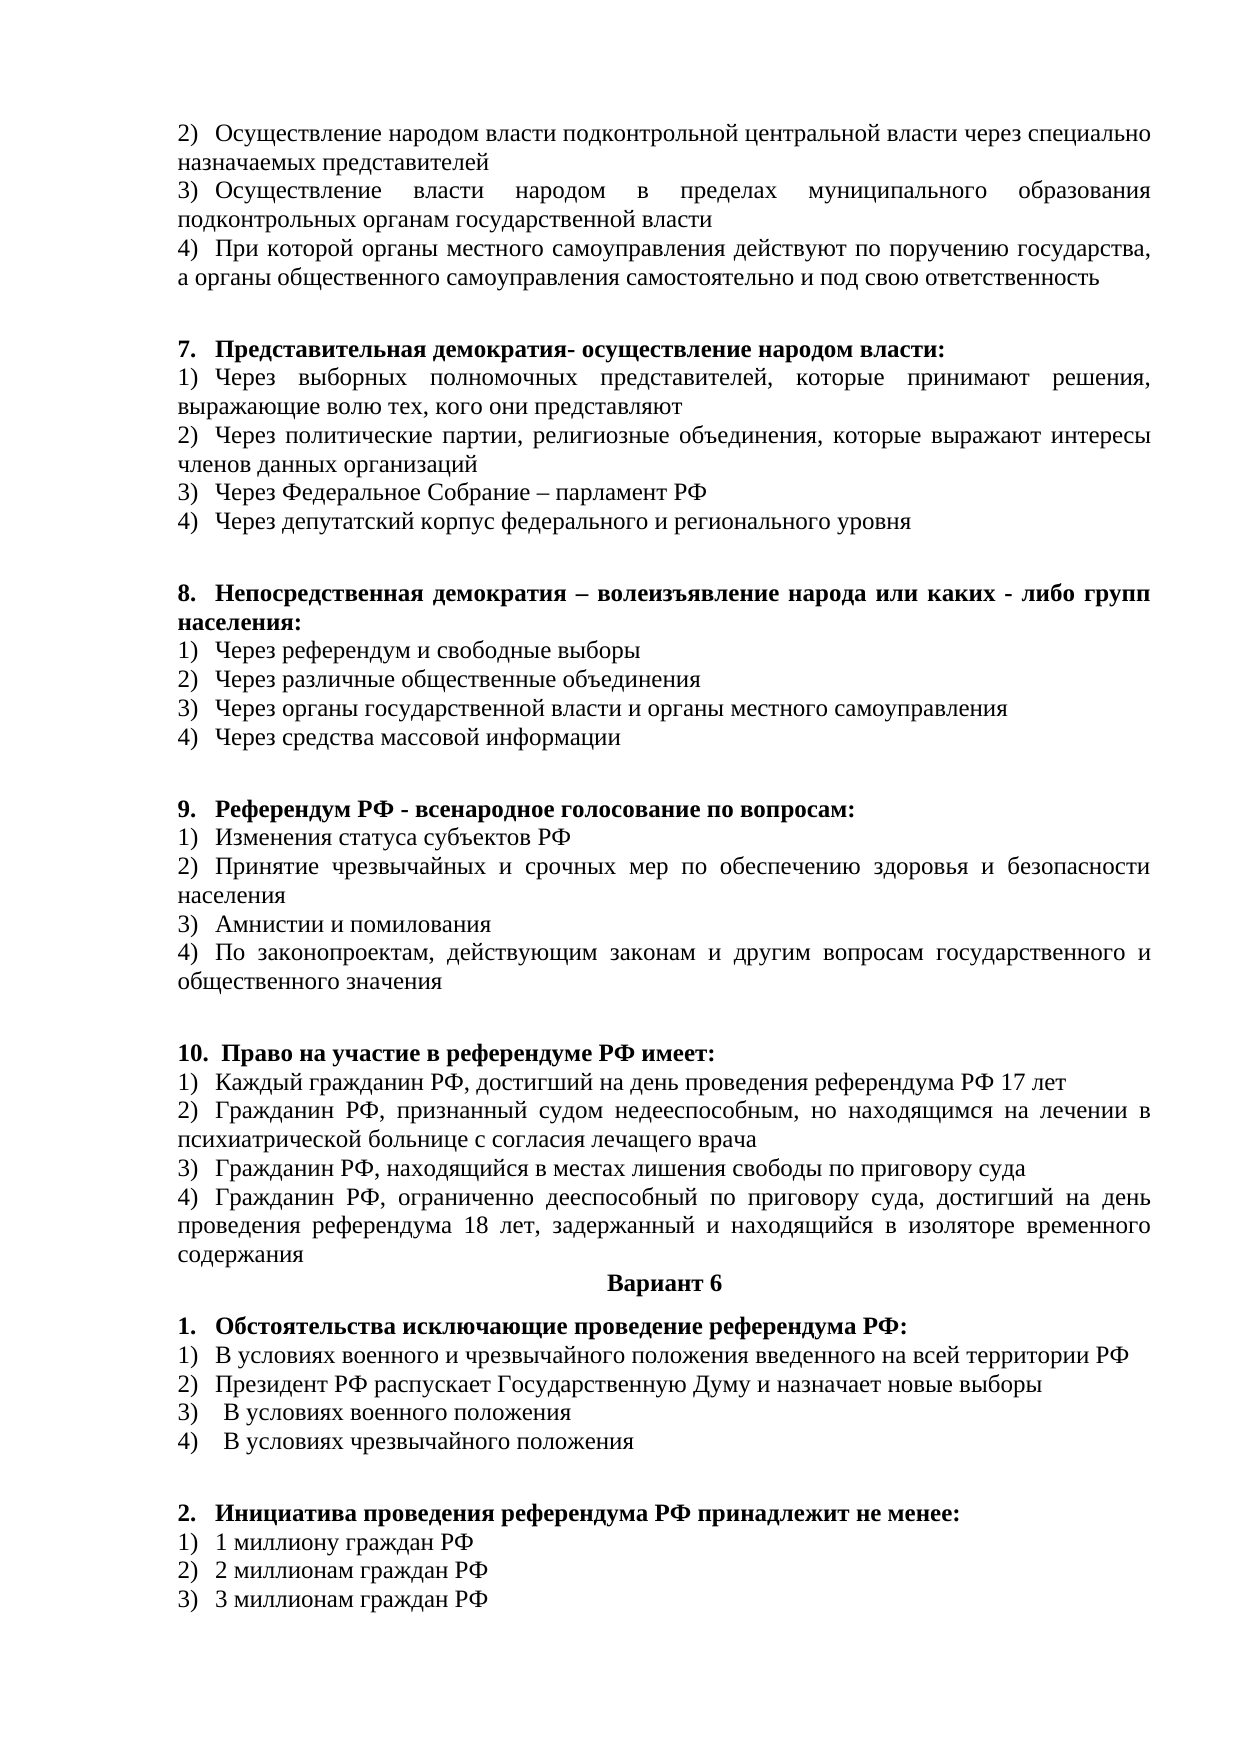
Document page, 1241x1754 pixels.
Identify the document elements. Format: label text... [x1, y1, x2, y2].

list 1 миллиону граждан РФ [177, 1527, 1152, 1556]
list Представительная демократия- осуществление народом власти: [177, 334, 1152, 362]
list Через средства массовой информации [177, 722, 1152, 751]
list Президент РФ распускает Государственную Думу и назначает новые выборы [177, 1369, 1152, 1397]
list Осуществление власти народом в пределах муниципального образования подконтрольных органам государственной власти [177, 176, 1152, 233]
list Амнистии и помилования [177, 909, 1152, 937]
list Через органы государственной власти и органы местного самоуправления [177, 693, 1152, 722]
list Гражданин РФ, признанный судом недееспособным, но находящимся на лечении в психиатрической больнице с согласия лечащего врача [177, 1096, 1152, 1153]
list Инициатива проведения референдума РФ принадлежит не менее: [177, 1498, 1152, 1527]
text 4) В условиях чрезвычайного положения [177, 1426, 1152, 1455]
list Право на участие в референдуме РФ имеет: [177, 1038, 1152, 1067]
text 3) В условиях военного положения [177, 1397, 1152, 1426]
list Через Федеральное Собрание – парламент РФ [177, 477, 1152, 506]
text Вариант 6 [177, 1268, 1152, 1297]
list При которой органы местного самоуправления действуют по поручению государства, а органы общественного самоуправления самостоятельно и под свою ответственность [177, 233, 1152, 291]
list Референдум РФ - всенародное голосование по вопросам: [177, 794, 1152, 822]
list 2 миллионам граждан РФ [177, 1556, 1152, 1584]
list Через политические партии, религиозные объединения, которые выражают интересы членов данных организаций [177, 420, 1152, 477]
list Обстоятельства исключающие проведение референдума РФ: [177, 1311, 1152, 1340]
list Через различные общественные объединения [177, 664, 1152, 693]
list Изменения статуса субъектов РФ [177, 822, 1152, 851]
list Непосредственная демократия – волеизъявление народа или каких - либо групп населения: [177, 578, 1152, 636]
list Через депутатский корпус федерального и регионального уровня [177, 506, 1152, 535]
list Каждый гражданин РФ, достигший на день проведения референдума РФ 17 лет [177, 1067, 1152, 1096]
list Через референдум и свободные выборы [177, 636, 1152, 664]
list Принятие чрезвычайных и срочных мер по обеспечению здоровья и безопасности населения [177, 851, 1152, 909]
list Гражданин РФ, находящийся в местах лишения свободы по приговору суда [177, 1153, 1152, 1182]
list По законопроектам, действующим законам и другим вопросам государственного и общественного значения [177, 937, 1152, 995]
list 3 миллионам граждан РФ [177, 1584, 1152, 1613]
list Через выборных полномочных представителей, которые принимают решения, выражающие волю тех, кого они представляют [177, 362, 1152, 420]
list В условиях военного и чрезвычайного положения введенного на всей территории РФ [177, 1340, 1152, 1369]
list Гражданин РФ, ограниченно дееспособный по приговору суда, достигший на день проведения референдума 18 лет, задержанный и находящийся в изоляторе временного содержания [177, 1182, 1152, 1268]
list Осуществление народом власти подконтрольной центральной власти через специально назначаемых представителей [177, 118, 1152, 176]
